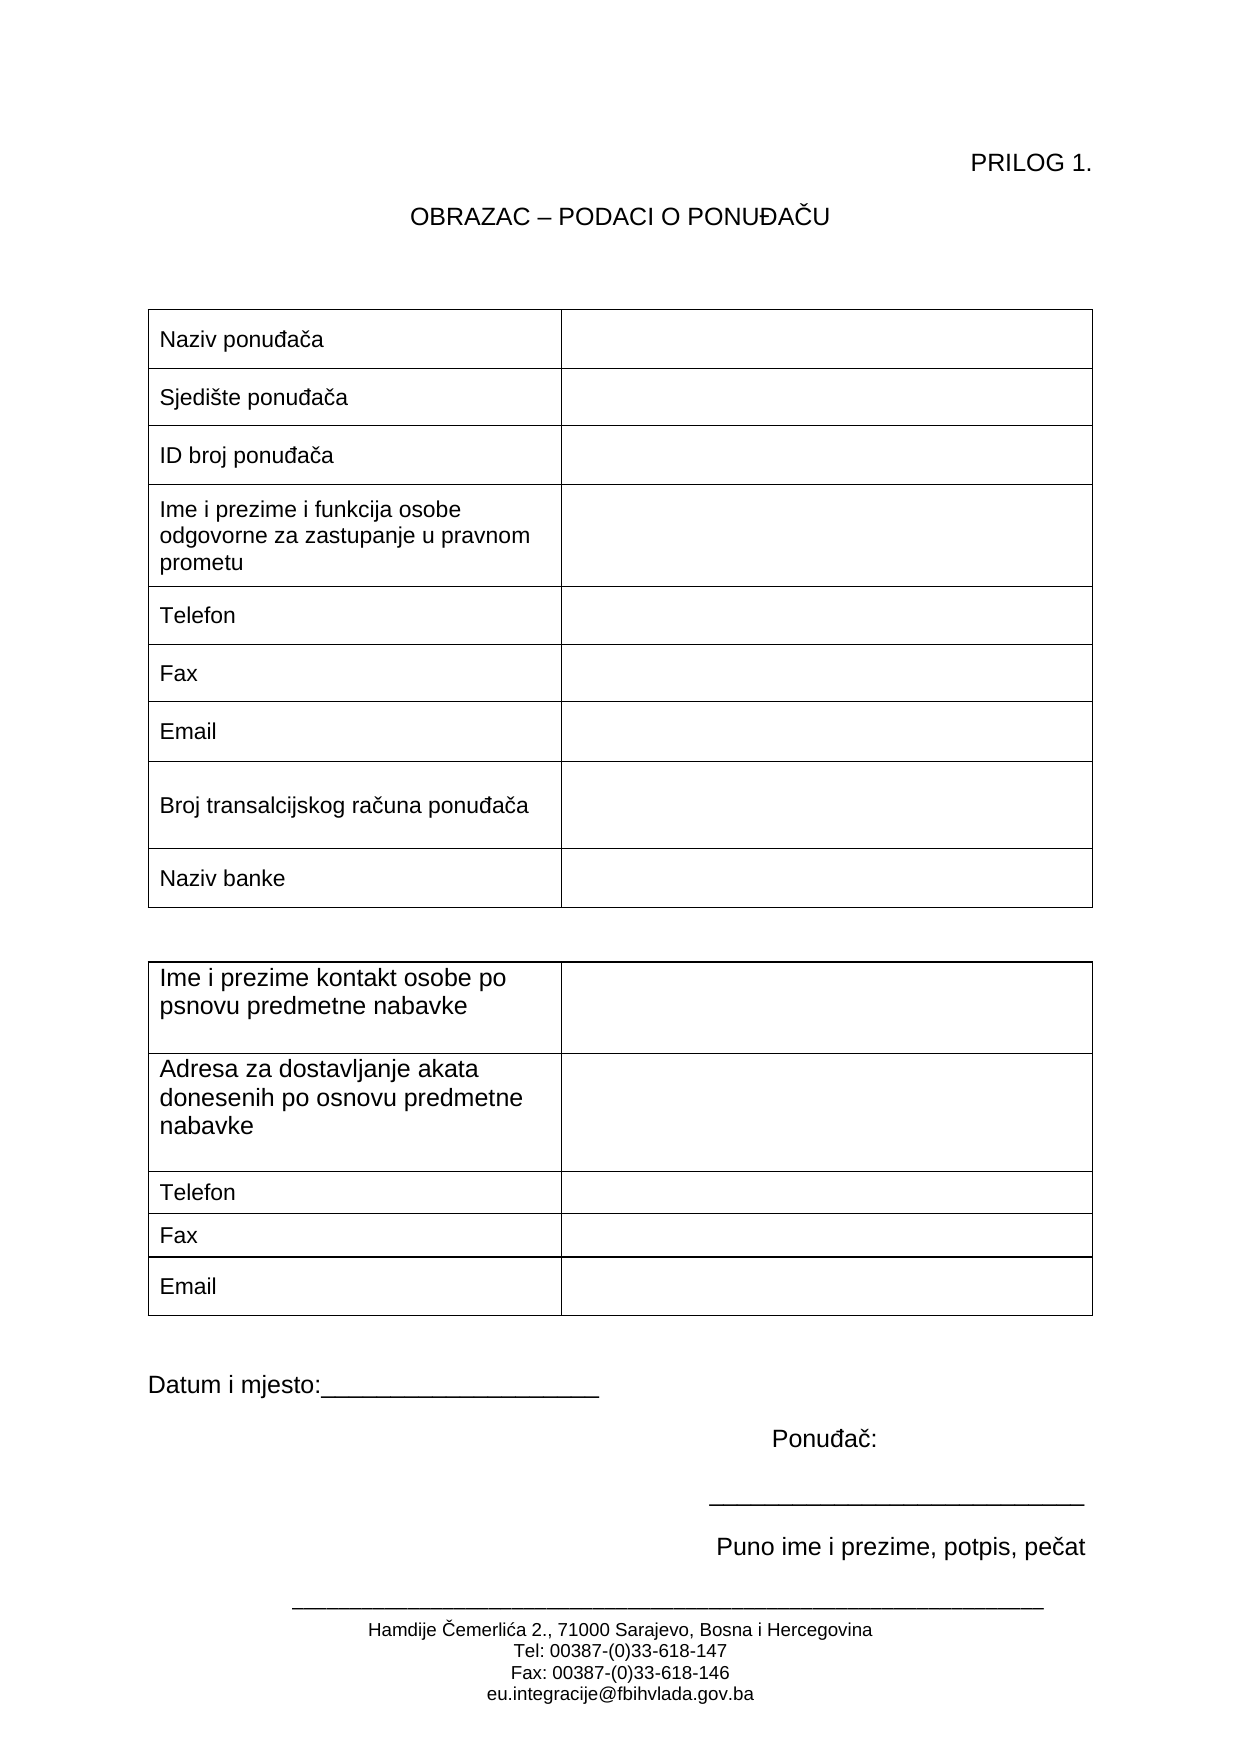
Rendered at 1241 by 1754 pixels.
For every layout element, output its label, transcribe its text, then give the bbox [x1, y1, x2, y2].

table_cell [562, 587, 1092, 644]
text PRILOG 1. [148, 148, 1093, 176]
text OBRAZAC – PODACI O PONUĐAČU [148, 201, 1093, 230]
table_cell [562, 702, 1092, 761]
table_cell [562, 426, 1092, 484]
table_cell ID broj ponuđača [149, 426, 561, 484]
table_cell Naziv banke [149, 849, 561, 907]
table_header [562, 310, 1092, 367]
text Datum i mjesto:____________________ [148, 1370, 1093, 1399]
table_cell [562, 849, 1092, 907]
table_header Naziv ponuđača [149, 310, 561, 367]
table_cell Telefon [149, 1172, 561, 1213]
table_cell [562, 1172, 1092, 1213]
table_cell [562, 1214, 1092, 1256]
table_header Ime i prezime kontakt osobe po psnovu predmetne nabavke [149, 963, 561, 1053]
table_cell Telefon [149, 587, 561, 644]
text ___________________________ [148, 1478, 1093, 1507]
text Ponuđač: [148, 1424, 1093, 1453]
table_cell Adresa za dostavljanje akata donesenih po osnovu predmetne nabavke [149, 1054, 561, 1171]
table_header [562, 963, 1092, 1053]
table_cell [562, 645, 1092, 701]
table_cell [562, 762, 1092, 848]
table_cell Ime i prezime i funkcija osobe odgovorne za zastupanje u pravnom prometu [149, 485, 561, 586]
table_cell Sjedište ponuđača [149, 369, 561, 425]
table_cell Fax [149, 645, 561, 701]
table_cell Email [149, 1258, 561, 1315]
table_cell Broj transalcijskog računa ponuđača [149, 762, 561, 848]
table_cell [562, 1054, 1092, 1171]
table_cell [562, 1258, 1092, 1315]
table_cell [562, 485, 1092, 586]
table_cell Email [149, 702, 561, 761]
table_cell [562, 369, 1092, 425]
table_cell Fax [149, 1214, 561, 1256]
text Puno ime i prezime, potpis, pečat [148, 1532, 1093, 1560]
